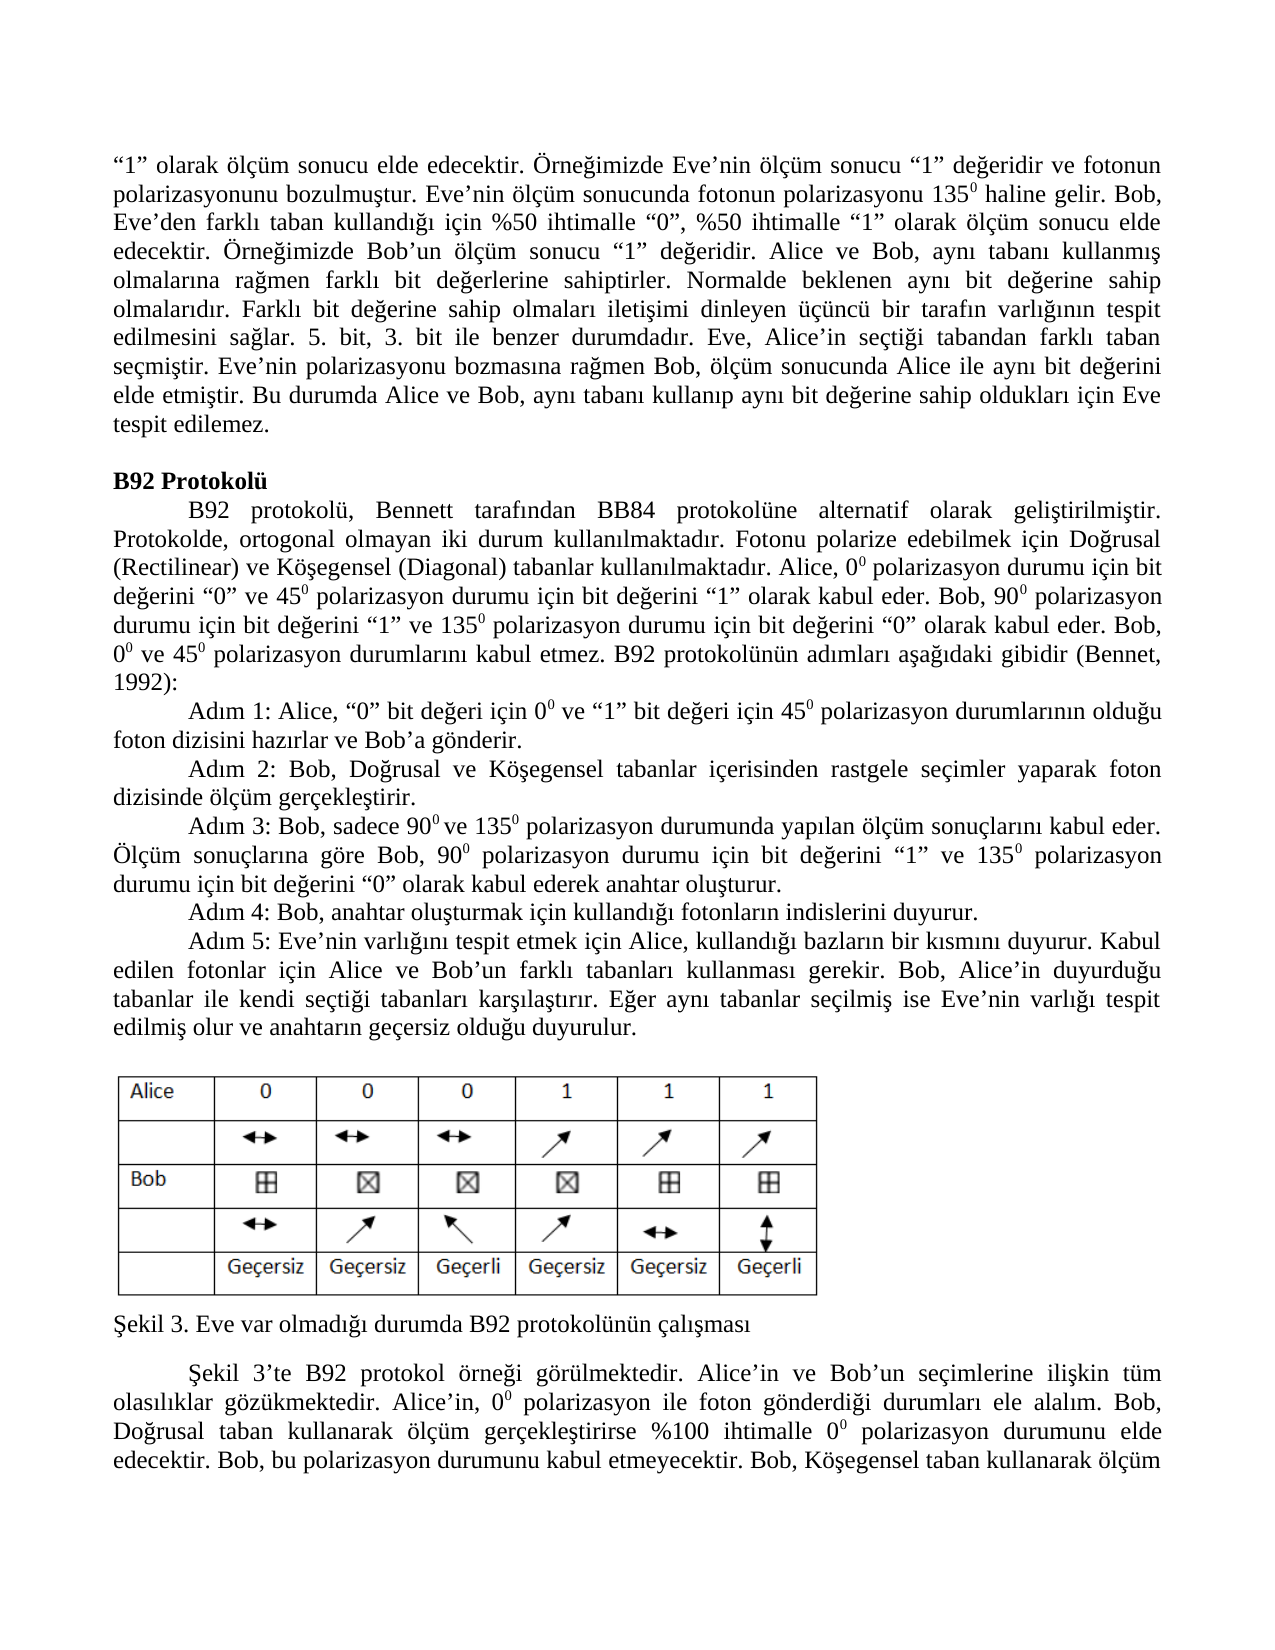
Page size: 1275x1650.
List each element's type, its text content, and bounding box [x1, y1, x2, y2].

text Adım 5: Eve’nin varlığını tespit etmek için Alice, kullandığı bazların bir kısmını duyurur. Kabul edilen fotonlar için Alice ve Bob’un farklı tabanları kullanması gerekir. Bob, Alice’in duyurduğu tabanlar ile kendi seçtiği tabanları karşılaştırır. Eğer aynı tabanlar seçilmiş ise Eve’nin varlığı tespit edilmiş olur ve anahtarın geçersiz olduğu duyurulur. [113, 926, 1162, 1041]
picture [112, 1070, 827, 1309]
text Adım 2: Bob, Doğrusal ve Köşegensel tabanlar içerisinden rastgele seçimler yaparak foton dizisinde ölçüm gerçekleştirir. [113, 754, 1162, 811]
text B92 protokolü, Bennett tarafından BB84 protokolüne alternatif olarak geliştirilmiştir. Protokolde, ortogonal olmayan iki durum kullanılmaktadır. Fotonu polarize edebilmek için Doğrusal (Rectilinear) ve Köşegensel (Diagonal) tabanlar kullanılmaktadır. Alice, 00 polarizasyon durumu için bit değerini “0” ve 450 polarizasyon durumu için bit değerini “1” olarak kabul eder. Bob, 900 polarizasyon durumu için bit değerini “1” ve 1350 polarizasyon durumu için bit değerini “0” olarak kabul eder. Bob, 00 ve 450 polarizasyon durumlarını kabul etmez. B92 protokolünün adımları aşağıdaki gibidir (Bennet, 1992): [113, 495, 1162, 696]
text Şekil 3. Eve var olmadığı durumda B92 protokolünün çalışması [113, 1309, 1162, 1338]
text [113, 1358, 1162, 1473]
subtitle B92 Protokolü [113, 466, 1162, 495]
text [113, 150, 1162, 437]
text Adım 4: Bob, anahtar oluşturmak için kullandığı fotonların indislerini duyurur. [113, 897, 1162, 926]
text Adım 3: Bob, sadece 900 ve 1350 polarizasyon durumunda yapılan ölçüm sonuçlarını kabul eder. Ölçüm sonuçlarına göre Bob, 900 polarizasyon durumu için bit değerini “1” ve 1350 polarizasyon durumu için bit değerini “0” olarak kabul ederek anahtar oluşturur. [113, 811, 1162, 897]
text Adım 1: Alice, “0” bit değeri için 00 ve “1” bit değeri için 450 polarizasyon durumlarının olduğu foton dizisini hazırlar ve Bob’a gönderir. [113, 696, 1162, 754]
